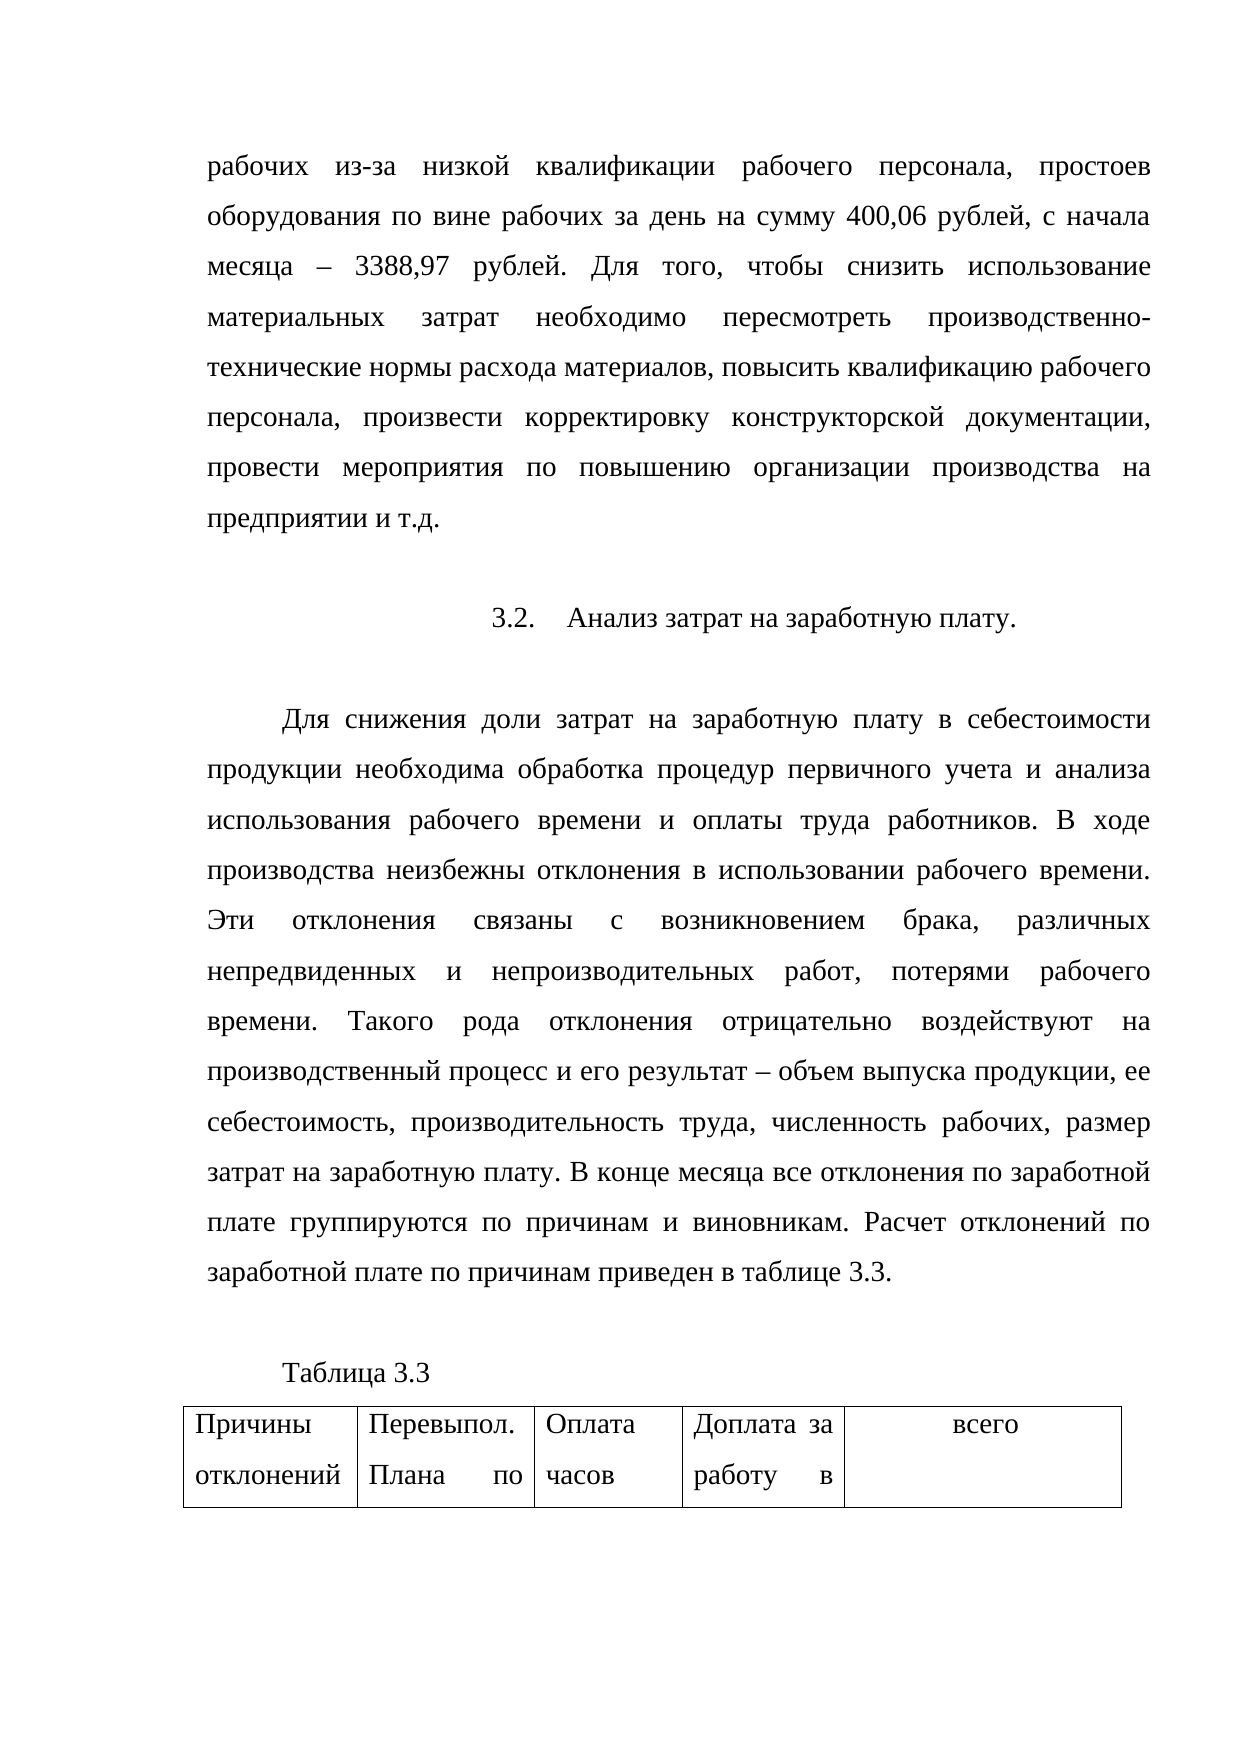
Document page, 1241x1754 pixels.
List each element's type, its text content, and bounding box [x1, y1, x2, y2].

text Для снижения доли затрат на заработную плату в себестоимости продукции необходима обработка процедур первичного учета и анализа использования рабочего времени и оплаты труда работников. В ходе производства неизбежны отклонения в использовании рабочего времени. Эти отклонения связаны с возникновением брака, различных непредвиденных и непроизводительных работ, потерями рабочего времени. Такого рода отклонения отрицательно воздействуют на производственный процесс и его результат – объем выпуска продукции, ее себестоимость, производительность труда, численность рабочих, размер затрат на заработную плату. В конце месяца все отклонения по заработной плате группируются по причинам и виновникам. Расчет отклонений по заработной плате по причинам приведен в таблице 3.3. [207, 701, 1152, 1288]
text Таблица 3.3 [207, 1355, 1152, 1389]
table_header всего [845, 1407, 1121, 1507]
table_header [683, 1407, 844, 1507]
list Анализ затрат на заработную плату. [357, 601, 1152, 634]
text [207, 148, 1152, 533]
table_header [358, 1407, 534, 1507]
table_header Причины отклонений [184, 1407, 357, 1507]
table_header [535, 1407, 682, 1507]
